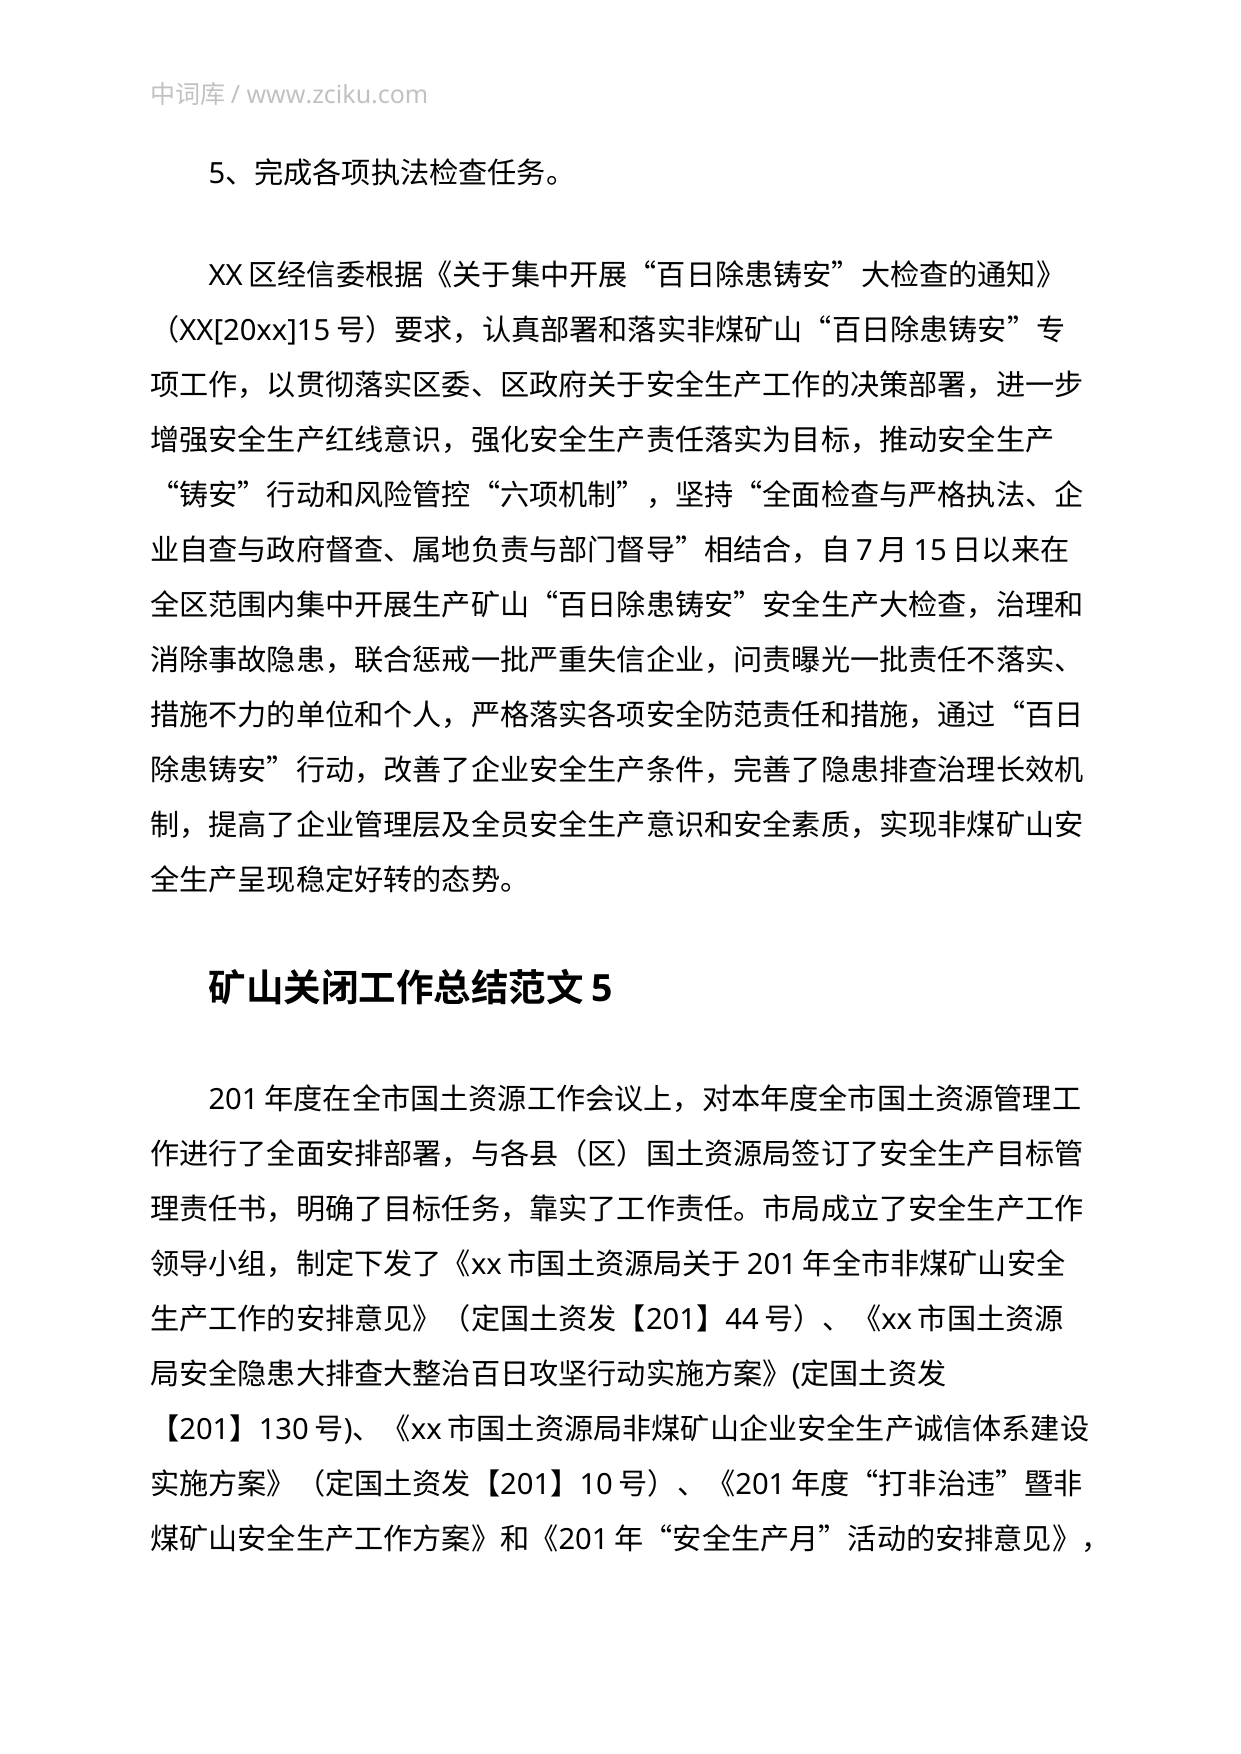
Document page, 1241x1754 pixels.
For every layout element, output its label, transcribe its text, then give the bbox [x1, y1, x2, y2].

text 矿山关闭工作总结范文5 [150, 958, 1090, 1012]
text 5、完成各项执法检查任务。 [150, 150, 1090, 192]
text XX区经信委根据《关于集中开展“百日除患铸安”大检查的通知》（XX[20xx]15号）要求，认真部署和落实非煤矿山“百日除患铸安”专项工作，以贯彻落实区委、区政府关于安全生产工作的决策部署，进一步增强安全生产红线意识，强化安全生产责任落实为目标，推动安全生产“铸安”行动和风险管控“六项机制”，坚持“全面检查与严格执法、企业自查与政府督查、属地负责与部门督导”相结合，自7月15日以来在全区范围内集中开展生产矿山“百日除患铸安”安全生产大检查，治理和消除事故隐患，联合惩戒一批严重失信企业，问责曝光一批责任不落实、措施不力的单位和个人，严格落实各项安全防范责任和措施，通过“百日除患铸安”行动，改善了企业安全生产条件，完善了隐患排查治理长效机制，提高了企业管理层及全员安全生产意识和安全素质，实现非煤矿山安全生产呈现稳定好转的态势。 [150, 252, 1090, 898]
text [150, 1076, 1090, 1558]
